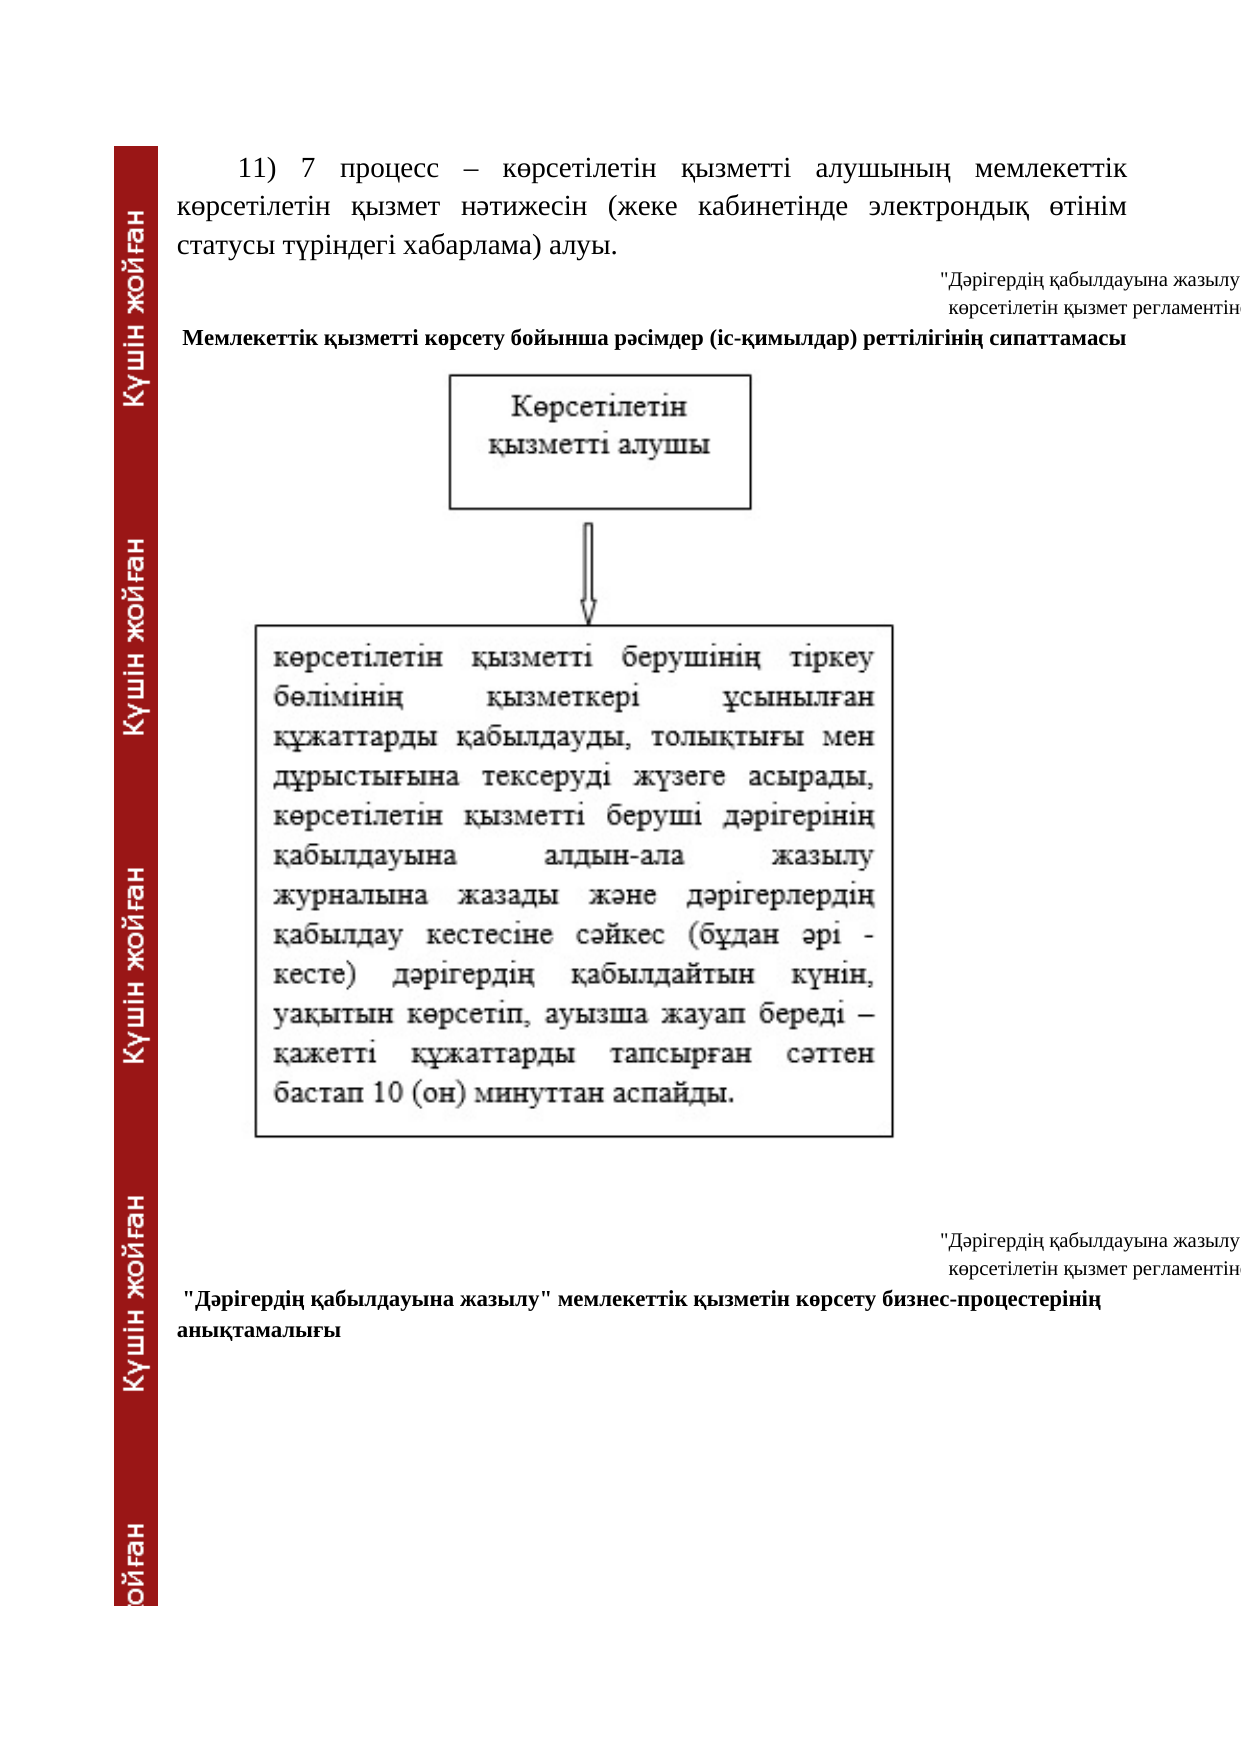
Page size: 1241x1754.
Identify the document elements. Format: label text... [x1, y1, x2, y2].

table_header [101, 1227, 912, 1285]
picture [176, 354, 915, 1159]
text "Дәрігердің қабылдауына жазылу" мемлекеттік қызметін көрсету бизнес-процестерінің анықтамалығы [112, 1285, 1128, 1342]
table_header "Дәрігердің қабылдауына жазылу" мемлекеттік көрсетілетін қызмет регламентіне 2-қосымша [912, 1227, 1240, 1285]
picture [114, 351, 158, 1227]
text Мемлекеттік қызметті көрсету бойынша рәсімдер (іс-қимылдар) реттілігінің сипаттамасы [112, 324, 1128, 351]
text 11) 7 процесс – көрсетілетін қызметті алушының мемлекеттік көрсетілетін қызмет нәтижесін (жеке кабинетінде электрондық өтінім статусы түріндегі хабарлама) алуы. [112, 150, 1128, 261]
table_header [101, 266, 912, 324]
table_header "Дәрігердің қабылдауына жазылу" мемлекеттік көрсетілетін қызмет регламентіне 1-қосымша [912, 266, 1240, 324]
picture [114, 146, 158, 150]
picture [114, 1342, 158, 1606]
picture [114, 261, 158, 266]
